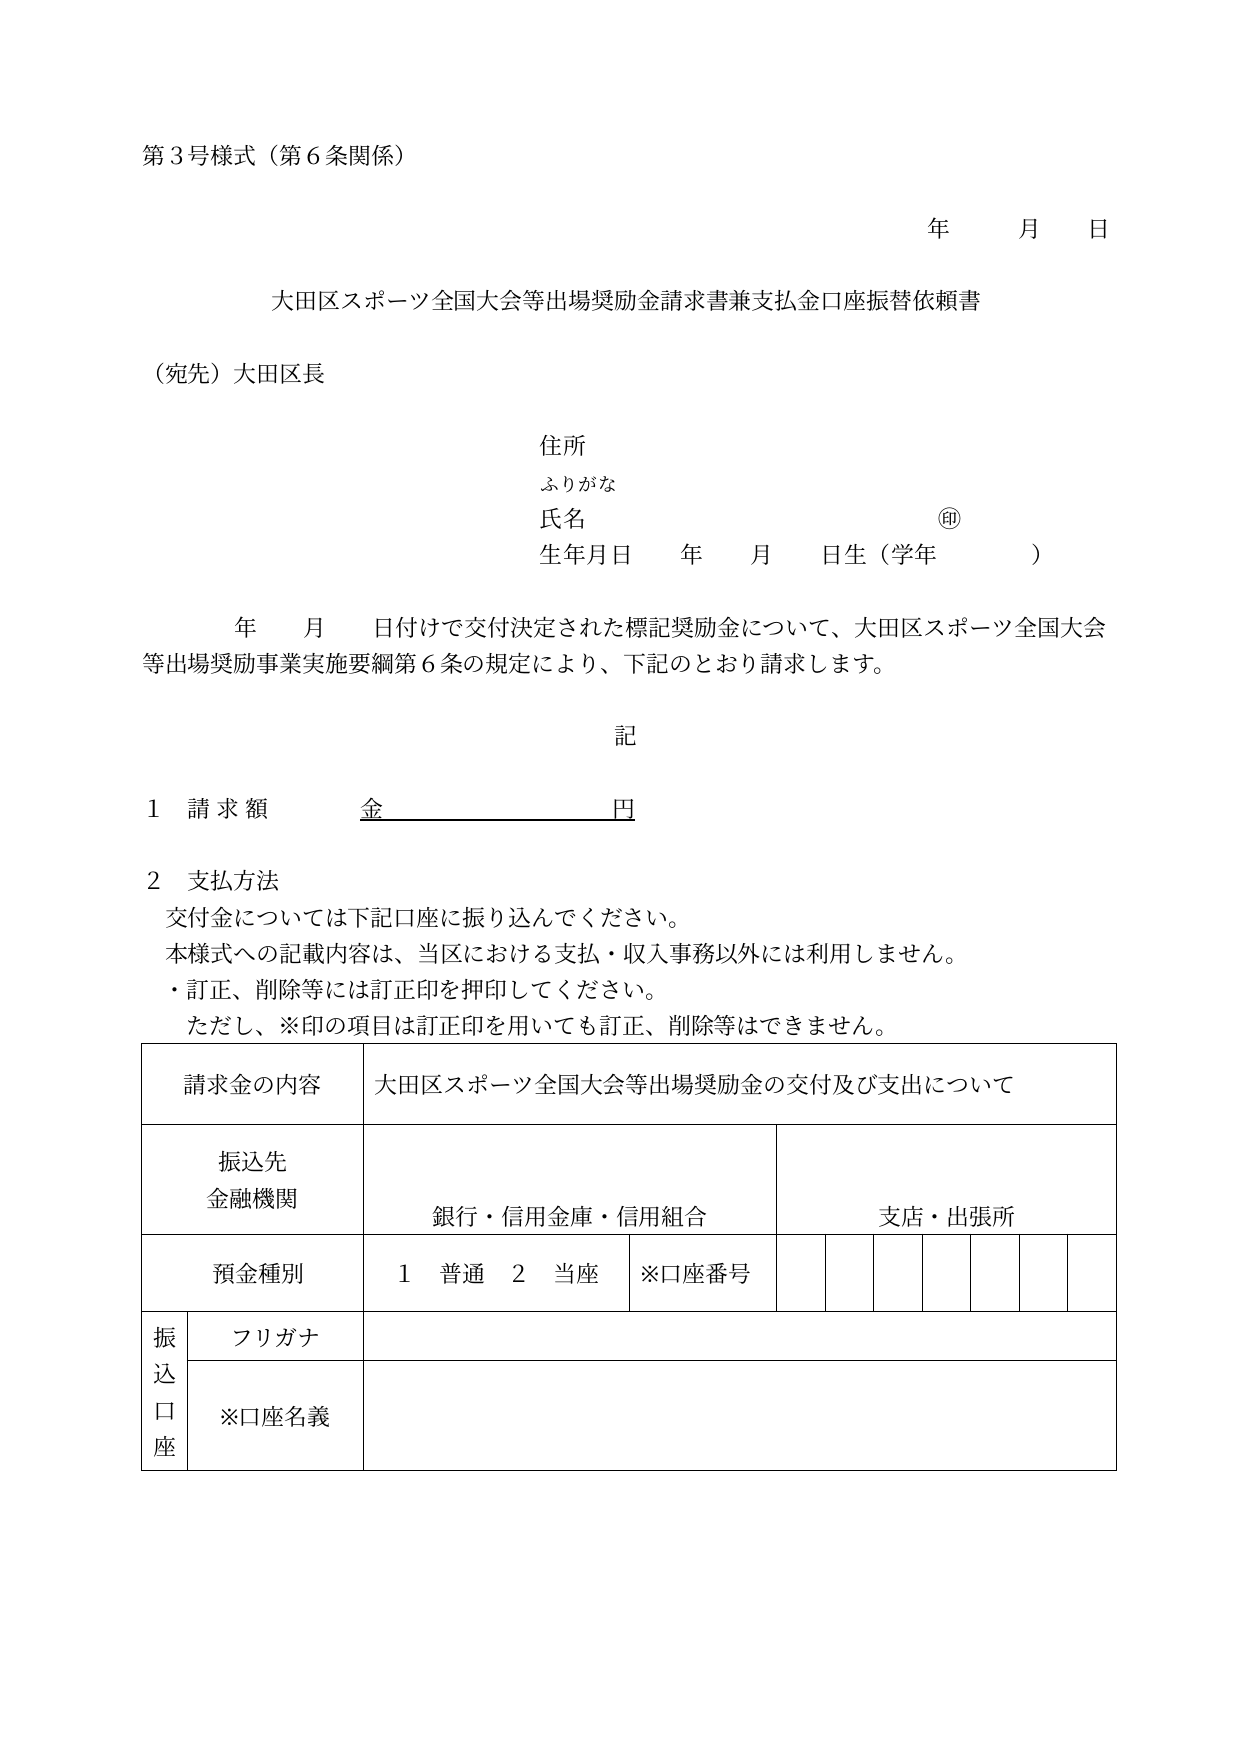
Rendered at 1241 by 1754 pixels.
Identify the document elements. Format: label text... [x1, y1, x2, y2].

text （宛先）大田区長 [142, 354, 1110, 391]
table_cell [777, 1235, 825, 1311]
table_header 大田区スポーツ全国大会等出場奨励金の交付及び支出について [364, 1044, 1116, 1124]
text 年 月 日付けで交付決定された標記奨励金について、大田区スポーツ全国大会等出場奨励事業実施要綱第６条の規定により、下記のとおり請求します。 [142, 608, 1110, 681]
text 本様式への記載内容は、当区における支払・収入事務以外には利用しません。 [142, 934, 1110, 971]
table_cell [364, 1361, 1116, 1470]
text 交付金については下記口座に振り込んでください。 [142, 898, 1110, 934]
text ふりがな [142, 463, 1110, 499]
text 年 月 日 [142, 209, 1110, 246]
table_cell 振込口座 [142, 1312, 187, 1470]
text ・訂正、削除等には訂正印を押印してください。 [164, 971, 1110, 1007]
text 住所 [142, 427, 1110, 463]
text ２ 支払方法 [142, 862, 1110, 898]
table_cell [874, 1235, 922, 1311]
table_cell [1020, 1235, 1067, 1311]
table_cell [923, 1235, 970, 1311]
text 生年月日 年 月 日生（学年 ） [142, 536, 1110, 572]
table_cell ※口座名義 [188, 1361, 363, 1470]
table_cell 銀行・信用金庫・信用組合 [364, 1125, 776, 1233]
table_cell [971, 1235, 1019, 1311]
table_cell [364, 1312, 1116, 1360]
table_cell ※口座番号 [630, 1235, 776, 1311]
table_header 請求金の内容 [142, 1044, 363, 1124]
text １ 請 求 額 金 円 [142, 789, 1110, 826]
table_cell フリガナ [188, 1312, 363, 1360]
table_cell １ 普通 ２ 当座 [364, 1235, 629, 1311]
text 氏名 ㊞ [142, 499, 1110, 536]
table_cell 振込先 金融機関 [142, 1125, 363, 1233]
table_cell 支店・出張所 [777, 1125, 1116, 1233]
text 第３号様式（第６条関係） [142, 137, 1110, 173]
text ただし、※印の項目は訂正印を用いても訂正、削除等はできません。 [164, 1007, 1110, 1043]
text 大田区スポーツ全国大会等出場奨励金請求書兼支払金口座振替依頼書 [142, 282, 1110, 318]
table_cell [1068, 1235, 1116, 1311]
table_cell 預金種別 [142, 1235, 363, 1311]
table_cell [826, 1235, 873, 1311]
subtitle 記 [142, 717, 1110, 753]
